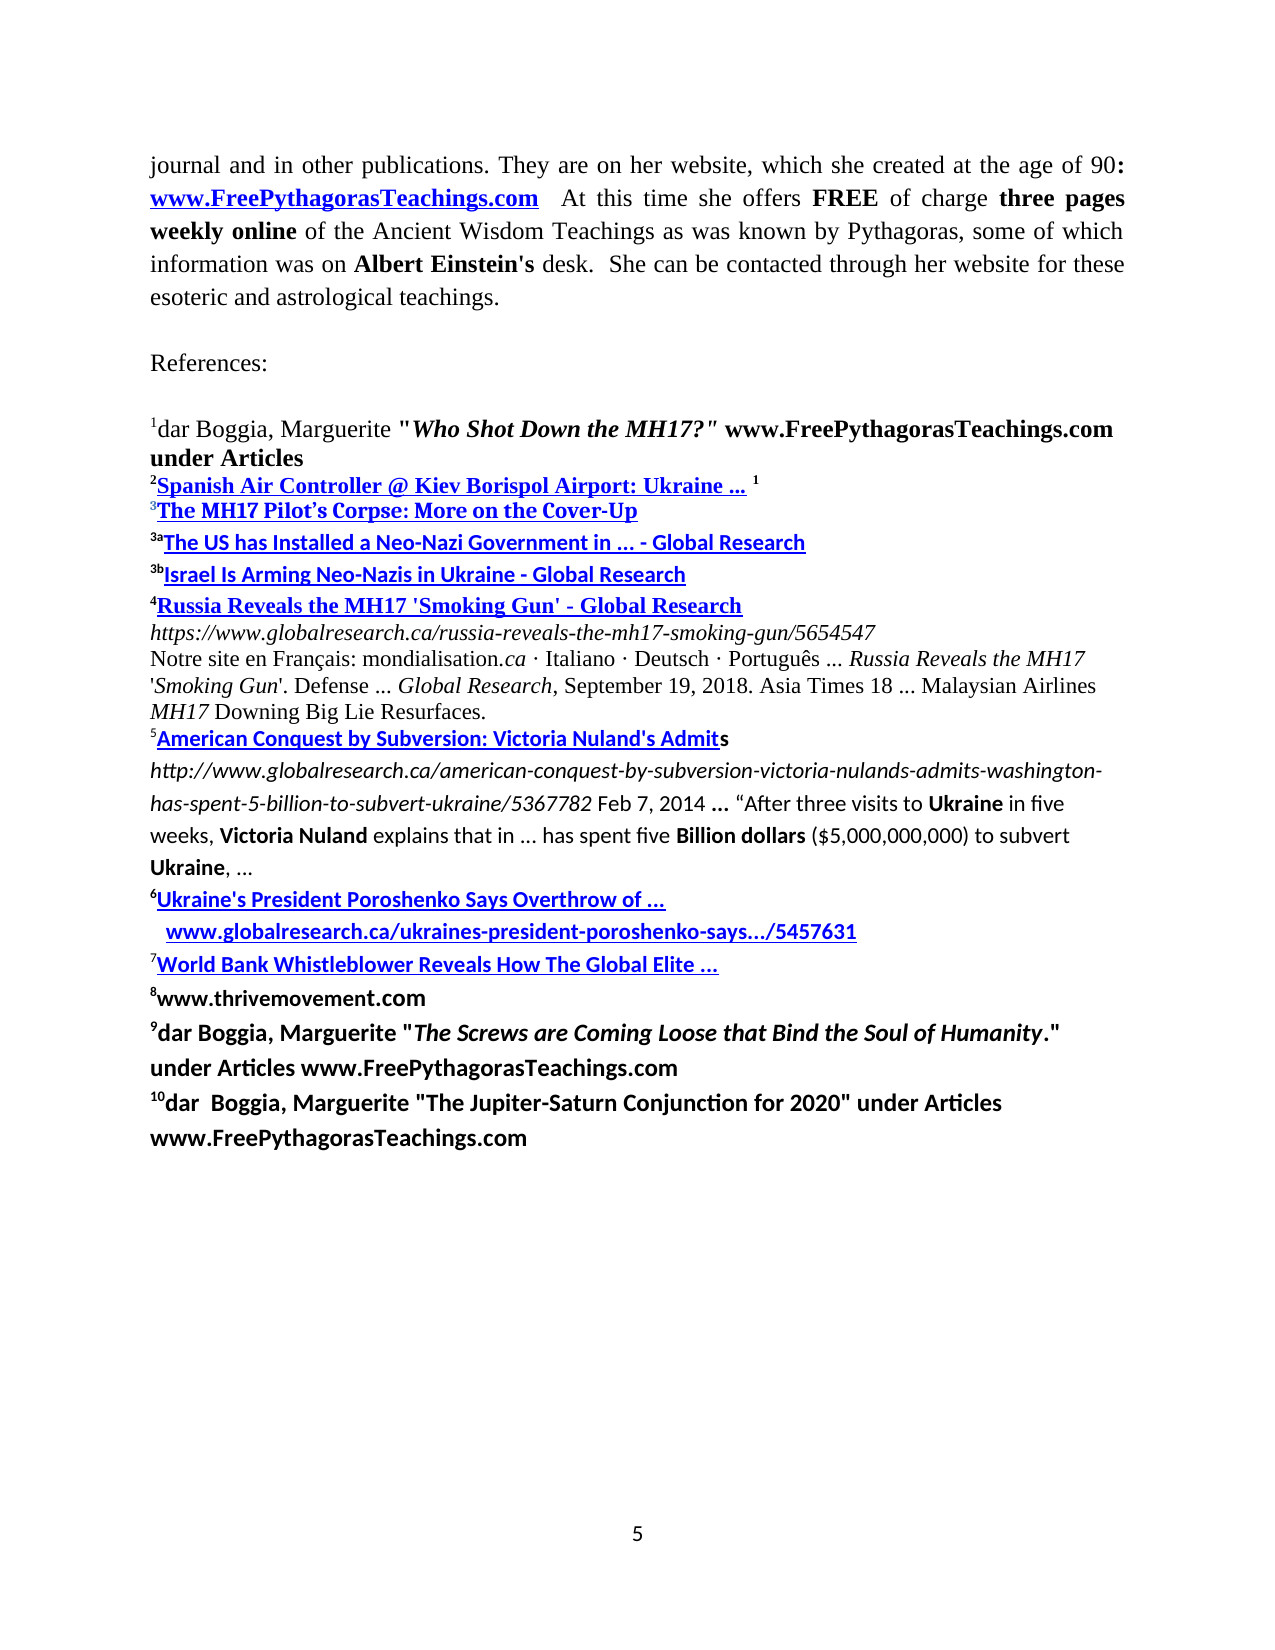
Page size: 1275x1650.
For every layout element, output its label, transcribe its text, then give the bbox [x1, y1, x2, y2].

text 3bIsrael Is Arming Neo-Nazis in Ukraine - Global Research [150, 560, 1125, 588]
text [150, 150, 1125, 311]
text 9dar Boggia, Marguerite "The Screws are Coming Loose that Bind the Soul of Humanity." under Articles www.FreePythagorasTeachings.com [150, 1017, 1125, 1082]
text https://www.globalresearch.ca/russia-reveals-the-mh17-smoking-gun/5654547 [150, 619, 1125, 645]
text http://www.globalresearch.ca/american-conquest-by-subversion-victoria-nulands-admits-washington-has-spent-5-billion-to-subvert-ukraine/5367782 Feb 7, 2014 ... “After three visits to Ukraine in five weeks, Victoria Nuland explains that in ... has spent five Billion dollars ($5,000,000,000) to subvert Ukraine, ... [150, 757, 1125, 881]
text www.globalresearch.ca/ukraines-president-poroshenko-says.../5457631 [150, 917, 1125, 946]
text 1dar Boggia, Marguerite "Who Shot Down the MH17?" www.FreePythagorasTeachings.com under Articles [150, 414, 1125, 472]
subtitle 3The MH17 Pilot’s Corpse: More on the Cover-Up [150, 498, 1125, 524]
text 3aThe US has Installed a Neo-Nazi Government in ... - Global Research [150, 528, 1125, 556]
text 4Russia Reveals the MH17 'Smoking Gun' - Global Research [150, 593, 1125, 619]
text References: [150, 348, 1125, 377]
text 7World Bank Whistleblower Reveals How The Global Elite ... [150, 950, 1125, 978]
text Notre site en Français: mondialisation.ca · Italiano · Deutsch · Português ... Russia Reveals the MH17 'Smoking Gun'. Defense ... Global Research, September 19, 2018. Asia Times 18 ... Malaysian Airlines MH17 Downing Big Lie Resurfaces. [150, 645, 1125, 724]
text 8www.thrivemovement.com [150, 982, 1125, 1012]
text 6Ukraine's President Poroshenko Says Overthrow of ... [150, 885, 1125, 913]
text 10dar Boggia, Marguerite "The Jupiter-Saturn Conjunction for 2020" under Articles www.FreePythagorasTeachings.com [150, 1087, 1125, 1152]
text 5American Conquest by Subversion: Victoria Nuland's Admits [150, 724, 1125, 752]
subtitle 2Spanish Air Controller @ Kiev Borispol Airport: Ukraine ... 1 [150, 472, 1125, 498]
